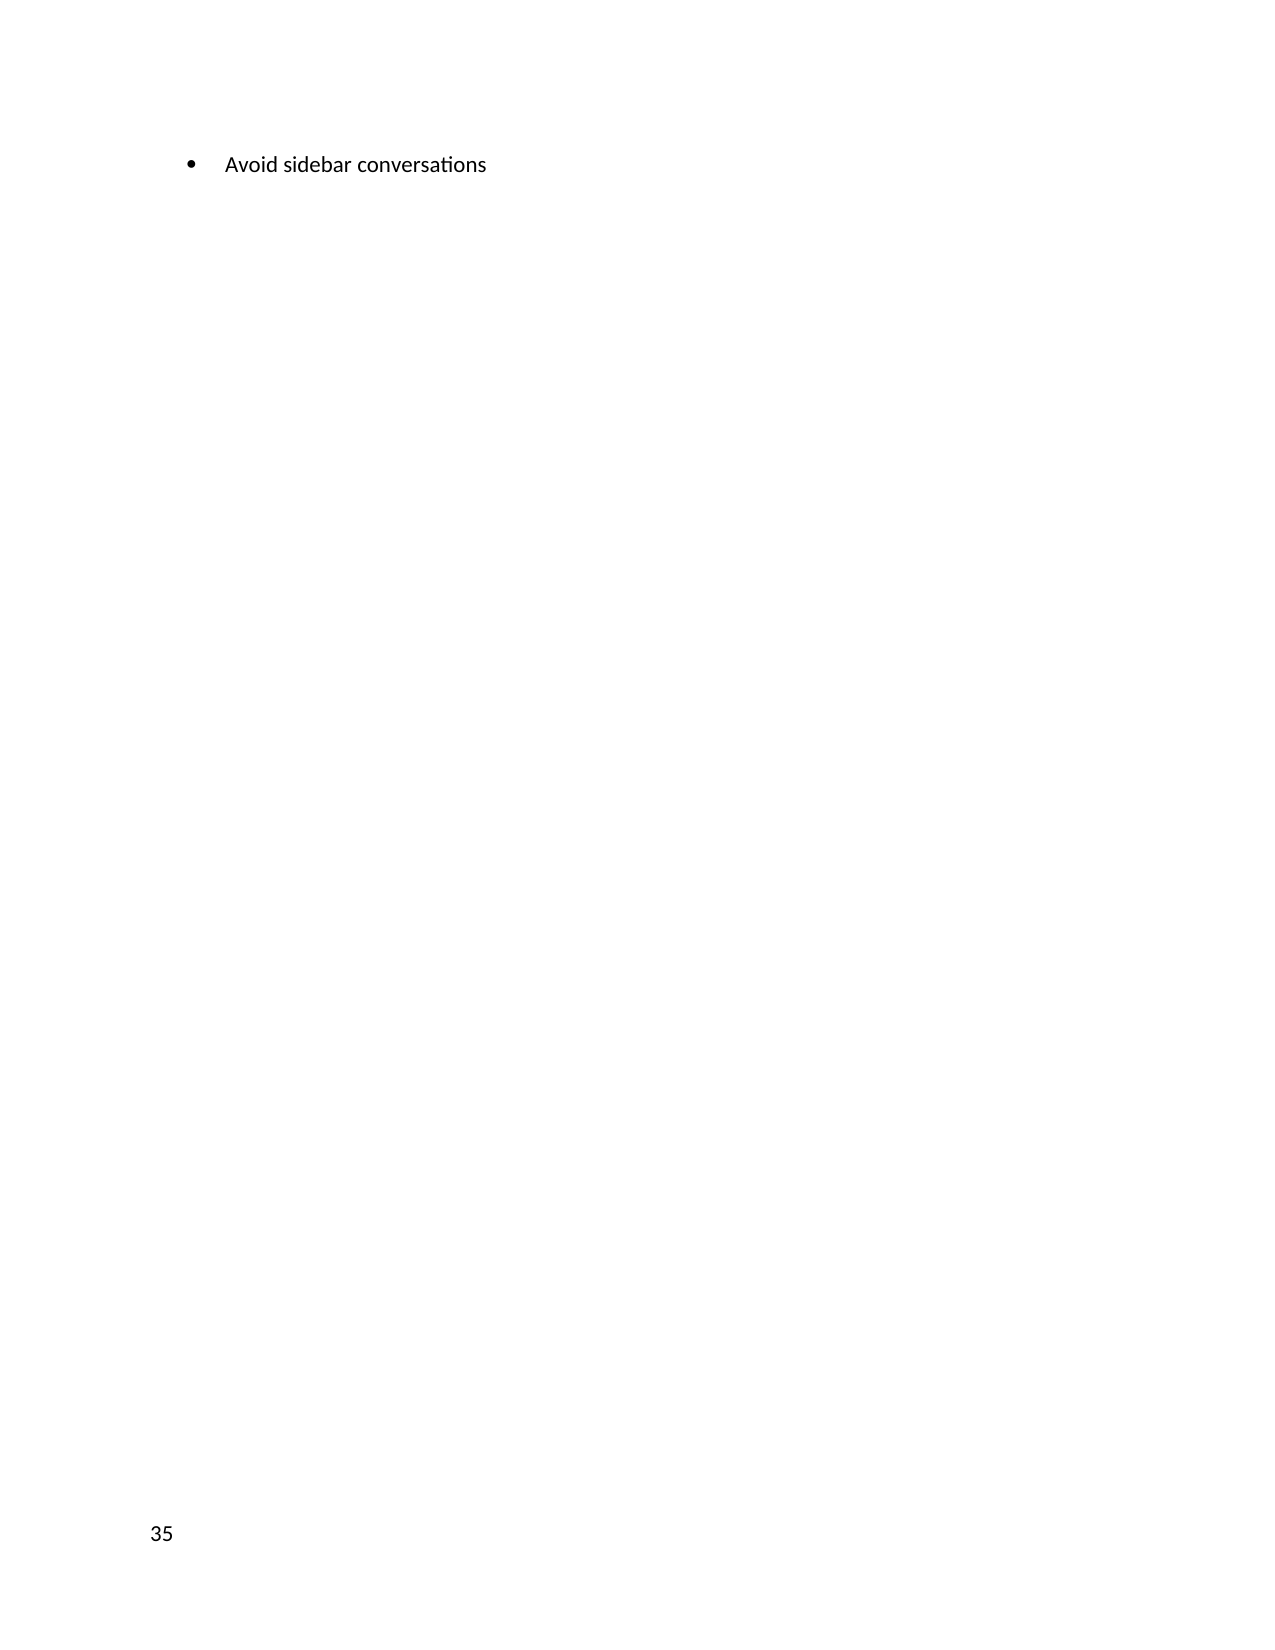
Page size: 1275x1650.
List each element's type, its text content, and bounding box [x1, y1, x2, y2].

list Avoid sidebar conversations [187, 150, 1125, 178]
